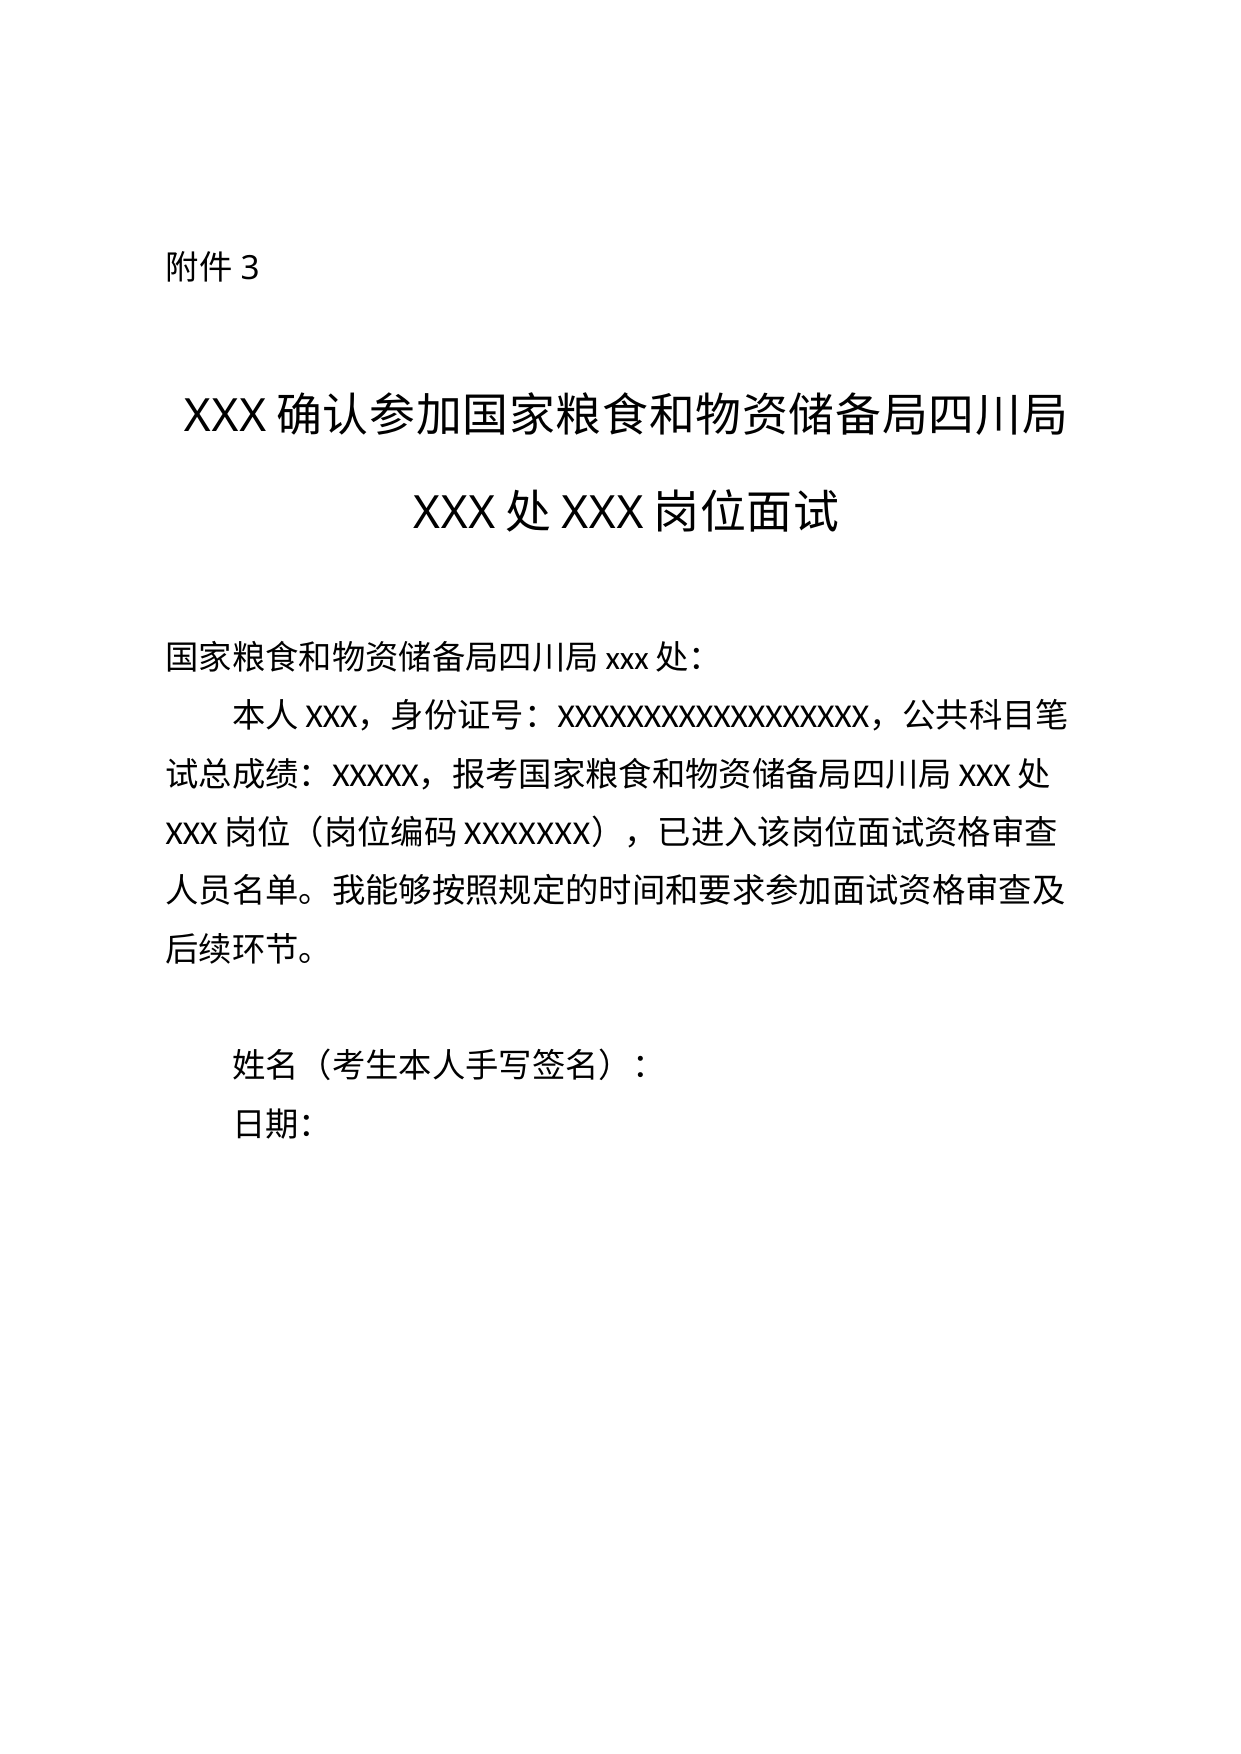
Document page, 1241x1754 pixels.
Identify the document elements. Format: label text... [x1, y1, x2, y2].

text XXX确认参加国家粮食和物资储备局四川局XXX处XXX岗位面试 [165, 363, 1087, 558]
text 本人XXX，身份证号：XXXXXXXXXXXXXXXXXX，公共科目笔试总成绩：XXXXX，报考国家粮食和物资储备局四川局XXX处XXX岗位（岗位编码XXXXXXX），已进入该岗位面试资格审查人员名单。我能够按照规定的时间和要求参加面试资格审查及后续环节。 [165, 681, 1087, 973]
text 附件3 [165, 233, 1087, 298]
text 国家粮食和物资储备局四川局xxx处： [165, 623, 1087, 681]
text 日期： [165, 1089, 1087, 1148]
text 姓名（考生本人手写签名）： [165, 1031, 953, 1089]
